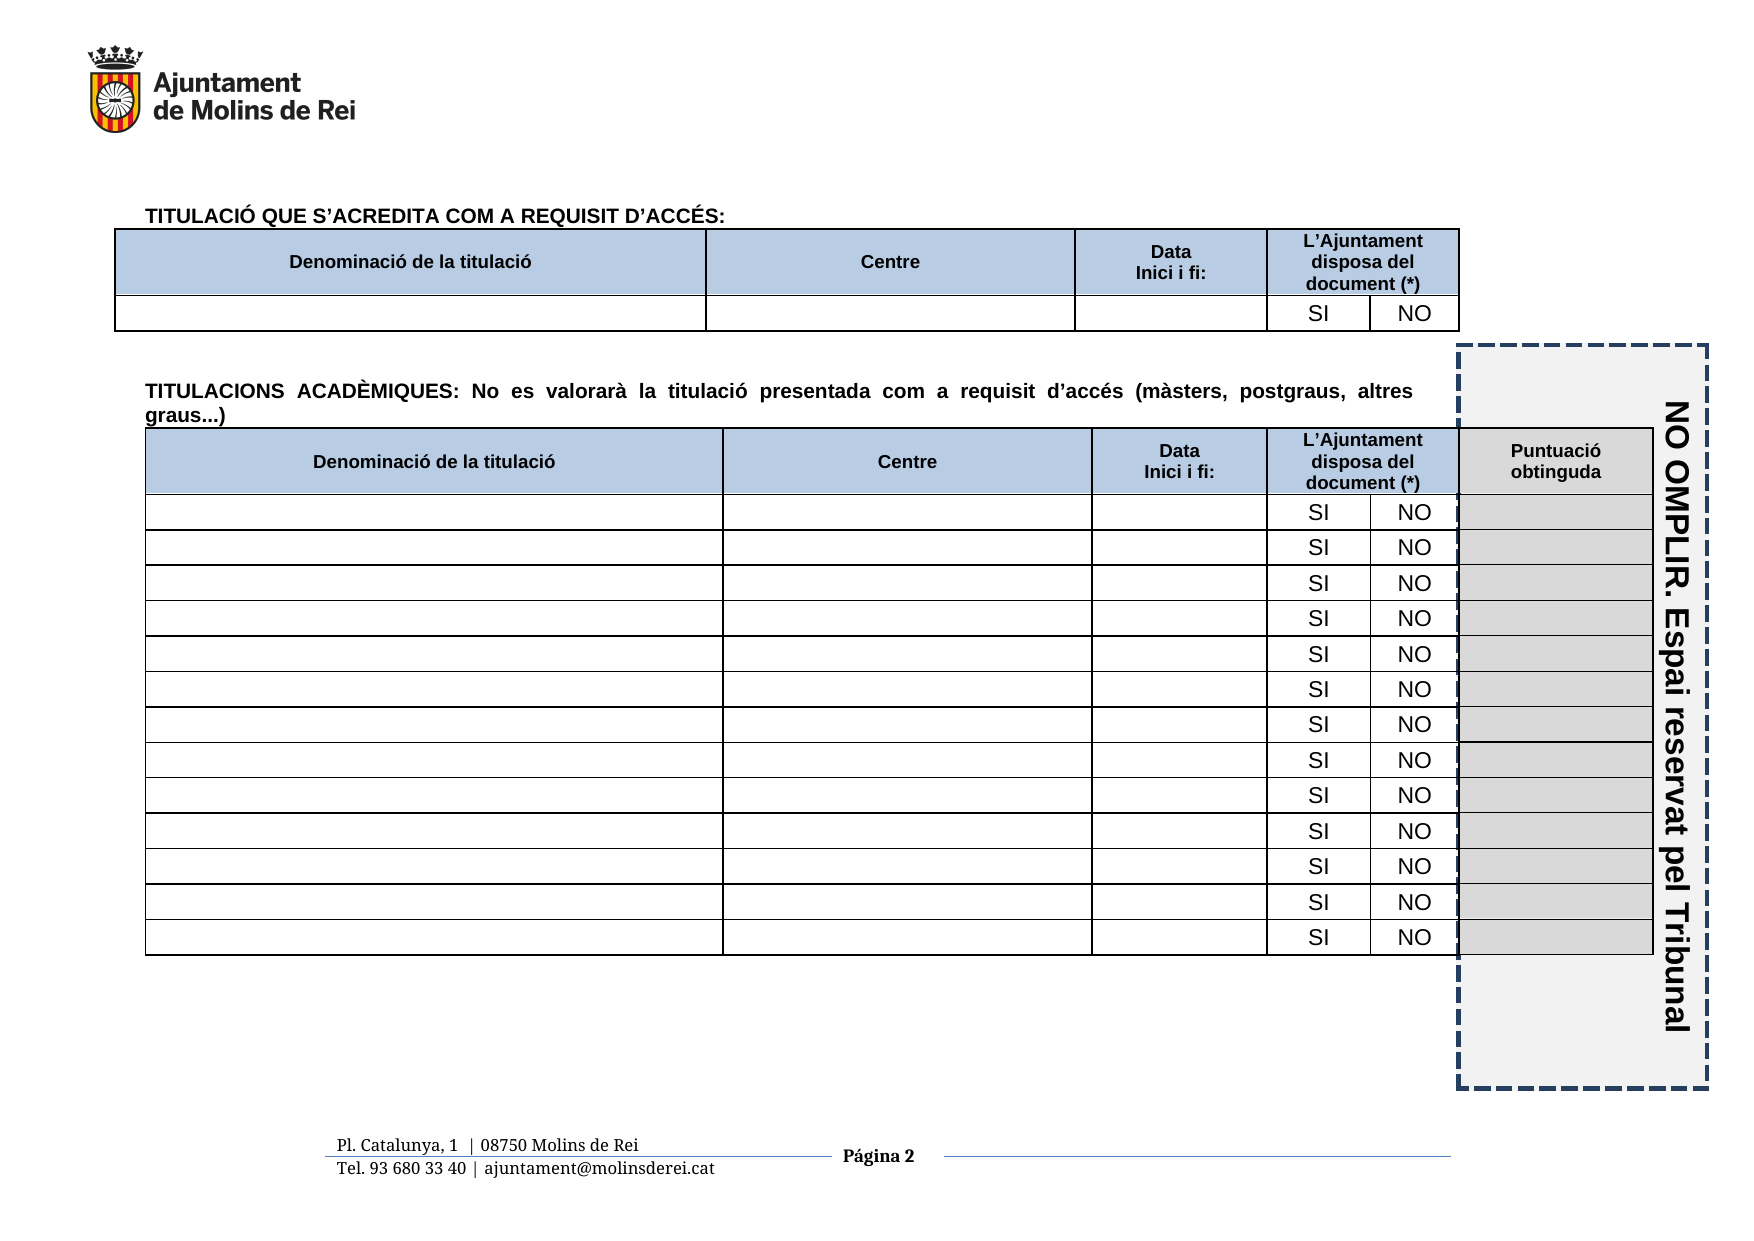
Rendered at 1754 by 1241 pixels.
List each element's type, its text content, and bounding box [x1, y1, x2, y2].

table_cell NO [1371, 672, 1458, 706]
table_cell [1093, 743, 1266, 777]
table_header Data Inici i fi: [1093, 429, 1266, 493]
table_cell NO [1371, 885, 1458, 918]
text TITULACIONS ACADÈMIQUES: No es valorarà la titulació presentada com a requisit d’accés (màsters, postgraus, altres graus...) [145, 379, 1414, 427]
table_cell SI [1268, 814, 1370, 848]
table_cell NO [1371, 637, 1458, 671]
table_header Centre [707, 230, 1074, 294]
table_cell [1093, 920, 1266, 954]
table_cell [146, 849, 722, 883]
table_cell [1460, 849, 1652, 883]
table_cell [724, 885, 1091, 918]
table_cell [146, 531, 722, 564]
table_cell SI [1268, 566, 1370, 600]
table_cell [724, 531, 1091, 564]
table_cell [1460, 530, 1652, 564]
table_cell [1093, 885, 1266, 918]
table_header Data Inici i fi: [1076, 230, 1266, 294]
table_cell [724, 743, 1091, 777]
table_cell [1093, 849, 1266, 883]
table_cell [146, 920, 722, 954]
table_cell SI [1268, 885, 1370, 918]
table_header L’Ajuntament disposa del document (*) [1268, 429, 1458, 493]
table_cell [724, 495, 1091, 529]
text TITULACIÓ QUE S’ACREDITA COM A REQUISIT D’ACCÉS: [145, 204, 1414, 228]
table_cell NO [1371, 296, 1458, 330]
table_cell SI [1268, 296, 1369, 330]
table_cell SI [1268, 495, 1370, 529]
table_cell [1460, 920, 1652, 954]
table_cell [1460, 495, 1652, 529]
table_cell [724, 849, 1091, 883]
table_cell [146, 743, 722, 777]
table_cell [1460, 778, 1652, 812]
table_cell NO [1371, 531, 1458, 564]
table_cell SI [1268, 778, 1370, 812]
table_cell [1460, 884, 1652, 918]
table_cell SI [1268, 637, 1370, 671]
table_cell [724, 566, 1091, 600]
table_cell [146, 672, 722, 706]
table_cell NO [1371, 814, 1458, 848]
table_cell [1093, 531, 1266, 564]
table_cell [146, 885, 722, 918]
table_cell [724, 920, 1091, 954]
table_cell [146, 708, 722, 741]
table_cell [1460, 601, 1652, 635]
table_cell SI [1268, 708, 1370, 741]
table_cell [1460, 565, 1652, 600]
table_cell [1093, 814, 1266, 848]
table_cell [1093, 495, 1266, 529]
table_cell NO [1371, 849, 1458, 883]
table_cell [1460, 707, 1652, 741]
table_cell [724, 637, 1091, 671]
table_cell [146, 495, 722, 529]
table_cell [1093, 672, 1266, 706]
table_cell SI [1268, 601, 1370, 635]
table_cell [1460, 813, 1652, 848]
table_cell SI [1268, 849, 1370, 883]
table_cell SI [1268, 920, 1370, 954]
table_cell [1093, 637, 1266, 671]
picture [87, 45, 355, 133]
table_header Denominació de la titulació [116, 230, 705, 294]
table_cell NO [1371, 495, 1458, 529]
table_cell NO [1371, 743, 1458, 777]
table_cell NO [1371, 708, 1458, 741]
table_cell NO [1371, 920, 1458, 954]
table_cell [724, 814, 1091, 848]
table_cell [146, 566, 722, 600]
table_header Puntuació obtinguda [1460, 429, 1652, 493]
table_cell SI [1268, 531, 1370, 564]
table_cell [1093, 601, 1266, 635]
table_cell [1093, 566, 1266, 600]
table_cell [724, 708, 1091, 741]
table_cell NO [1371, 566, 1458, 600]
table_cell SI [1268, 743, 1370, 777]
table_header L’Ajuntament disposa del document (*) [1268, 230, 1458, 294]
table_cell [707, 296, 1074, 330]
table_cell [146, 601, 722, 635]
table_cell [724, 778, 1091, 812]
table_cell [1093, 708, 1266, 741]
table_cell [1460, 743, 1652, 777]
table_header Denominació de la titulació [146, 429, 722, 493]
table_cell [724, 672, 1091, 706]
table_cell [146, 814, 722, 848]
table_cell [116, 296, 705, 330]
table_cell [1076, 296, 1266, 330]
table_cell [1093, 778, 1266, 812]
table_cell SI [1268, 672, 1370, 706]
table_cell NO [1371, 601, 1458, 635]
table_header Centre [724, 429, 1091, 493]
table_cell [724, 601, 1091, 635]
table_cell [1460, 636, 1652, 671]
table_cell [146, 637, 722, 671]
table_cell [1460, 672, 1652, 706]
table_cell NO [1371, 778, 1458, 812]
table_cell [146, 778, 722, 812]
